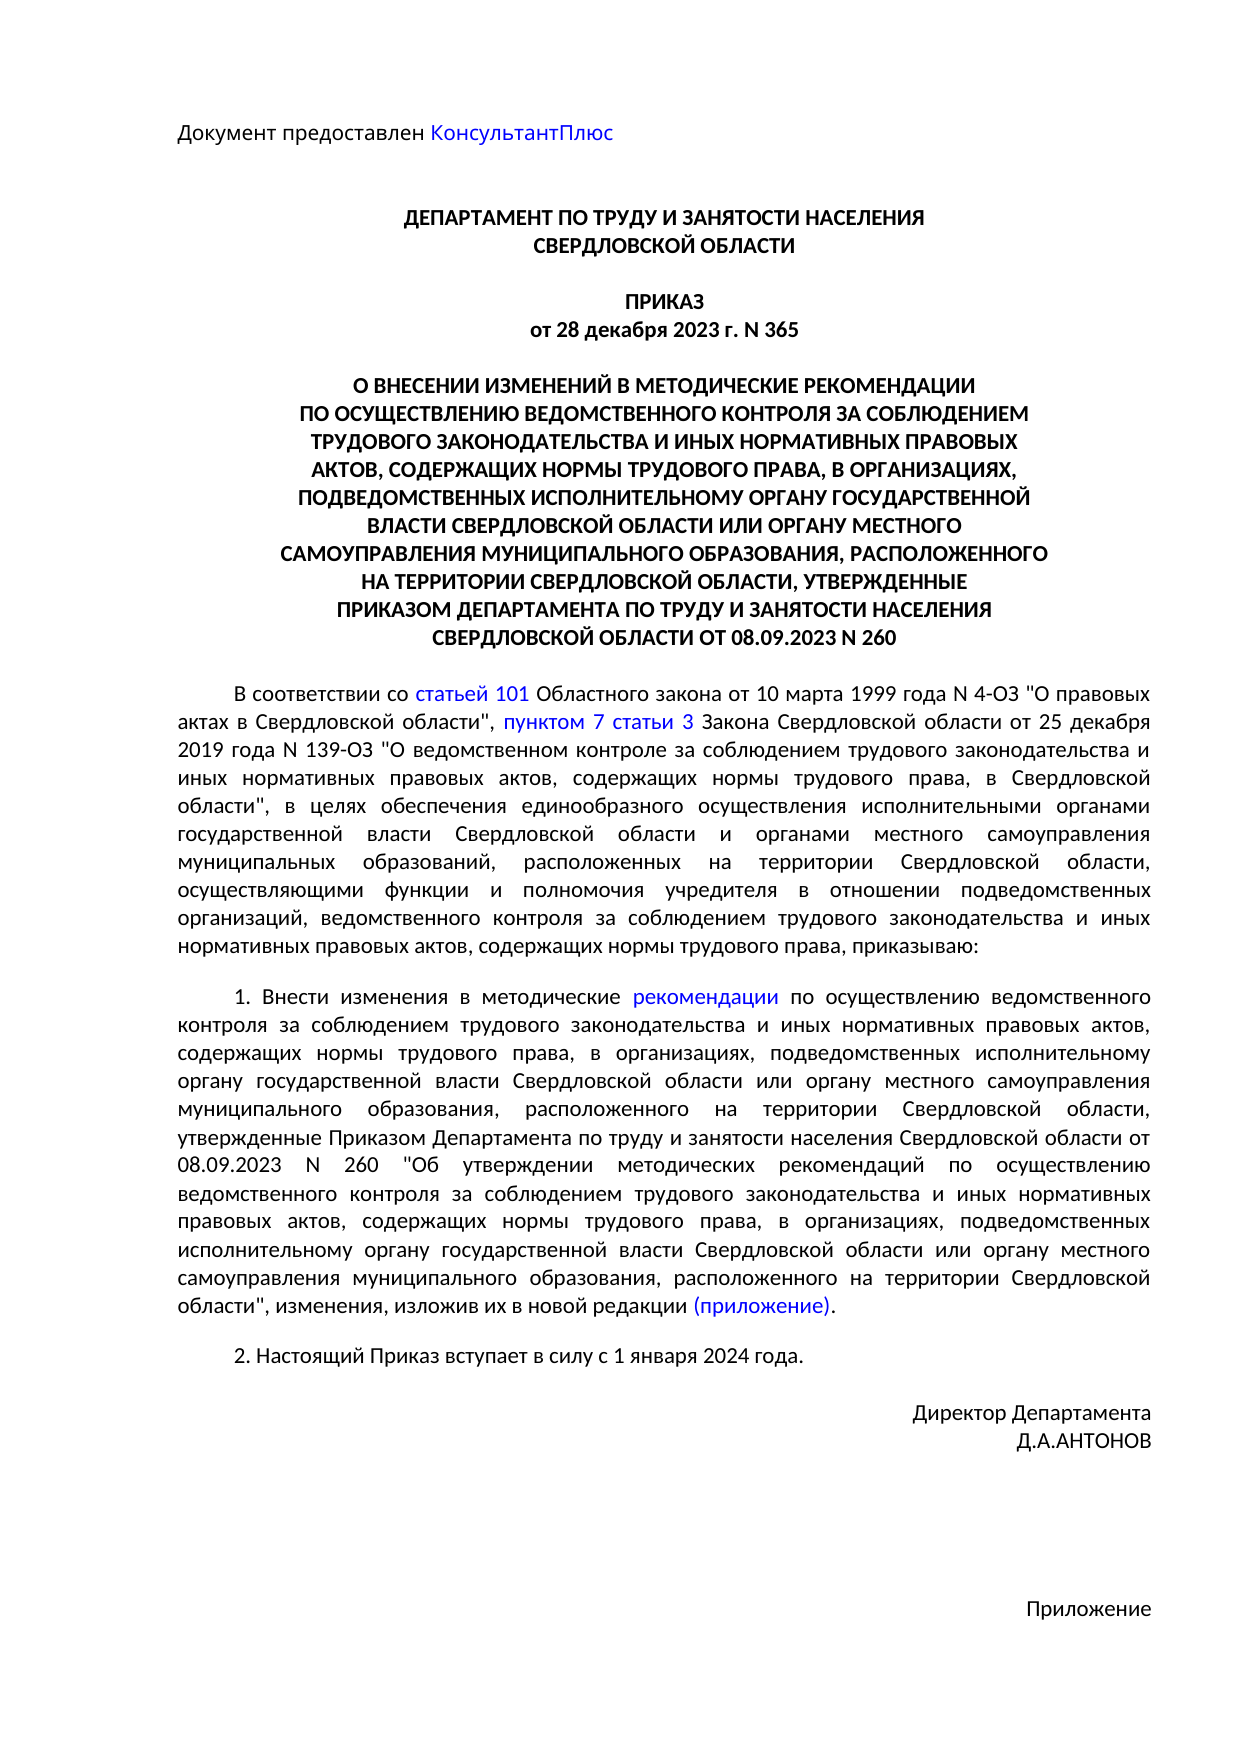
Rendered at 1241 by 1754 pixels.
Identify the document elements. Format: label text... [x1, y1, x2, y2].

title ТРУДОВОГО ЗАКОНОДАТЕЛЬСТВА И ИНЫХ НОРМАТИВНЫХ ПРАВОВЫХ [177, 427, 1152, 455]
text Приложение [177, 1594, 1152, 1622]
title САМОУПРАВЛЕНИЯ МУНИЦИПАЛЬНОГО ОБРАЗОВАНИЯ, РАСПОЛОЖЕННОГО [177, 539, 1152, 567]
text Директор Департамента [177, 1398, 1152, 1426]
title СВЕРДЛОВСКОЙ ОБЛАСТИ [177, 231, 1152, 259]
title Документ предоставлен КонсультантПлюс [177, 118, 1152, 175]
title ПОДВЕДОМСТВЕННЫХ ИСПОЛНИТЕЛЬНОМУ ОРГАНУ ГОСУДАРСТВЕННОЙ [177, 483, 1152, 511]
title ПРИКАЗОМ ДЕПАРТАМЕНТА ПО ТРУДУ И ЗАНЯТОСТИ НАСЕЛЕНИЯ [177, 595, 1152, 623]
title АКТОВ, СОДЕРЖАЩИХ НОРМЫ ТРУДОВОГО ПРАВА, В ОРГАНИЗАЦИЯХ, [177, 455, 1152, 483]
title ДЕПАРТАМЕНТ ПО ТРУДУ И ЗАНЯТОСТИ НАСЕЛЕНИЯ [177, 203, 1152, 231]
text 1. Внести изменения в методические рекомендации по осуществлению ведомственного контроля за соблюдением трудового законодательства и иных нормативных правовых актов, содержащих нормы трудового права, в организациях, подведомственных исполнительному органу государственной власти Свердловской области или органу местного самоуправления муниципального образования, расположенного на территории Свердловской области, утвержденные Приказом Департамента по труду и занятости населения Свердловской области от 08.09.2023 N 260 "Об утверждении методических рекомендаций по осуществлению ведомственного контроля за соблюдением трудового законодательства и иных нормативных правовых актов, содержащих нормы трудового права, в организациях, подведомственных исполнительному органу государственной власти Свердловской области или органу местного самоуправления муниципального образования, расположенного на территории Свердловской области", изменения, изложив их в новой редакции (приложение). [177, 982, 1152, 1319]
text 2. Настоящий Приказ вступает в силу с 1 января 2024 года. [177, 1342, 1152, 1370]
title О ВНЕСЕНИИ ИЗМЕНЕНИЙ В МЕТОДИЧЕСКИЕ РЕКОМЕНДАЦИИ [177, 371, 1152, 399]
text В соответствии со статьей 101 Областного закона от 10 марта 1999 года N 4-ОЗ "О правовых актах в Свердловской области", пунктом 7 статьи 3 Закона Свердловской области от 25 декабря 2019 года N 139-ОЗ "О ведомственном контроле за соблюдением трудового законодательства и иных нормативных правовых актов, содержащих нормы трудового права, в Свердловской области", в целях обеспечения единообразного осуществления исполнительными органами государственной власти Свердловской области и органами местного самоуправления муниципальных образований, расположенных на территории Свердловской области, осуществляющими функции и полномочия учредителя в отношении подведомственных организаций, ведомственного контроля за соблюдением трудового законодательства и иных нормативных правовых актов, содержащих нормы трудового права, приказываю: [177, 679, 1152, 959]
title от 28 декабря 2023 г. N 365 [177, 315, 1152, 343]
title ПРИКАЗ [177, 287, 1152, 315]
title ПО ОСУЩЕСТВЛЕНИЮ ВЕДОМСТВЕННОГО КОНТРОЛЯ ЗА СОБЛЮДЕНИЕМ [177, 399, 1152, 427]
text Д.А.АНТОНОВ [177, 1426, 1152, 1454]
title НА ТЕРРИТОРИИ СВЕРДЛОВСКОЙ ОБЛАСТИ, УТВЕРЖДЕННЫЕ [177, 567, 1152, 595]
title ВЛАСТИ СВЕРДЛОВСКОЙ ОБЛАСТИ ИЛИ ОРГАНУ МЕСТНОГО [177, 511, 1152, 539]
title СВЕРДЛОВСКОЙ ОБЛАСТИ ОТ 08.09.2023 N 260 [177, 623, 1152, 651]
